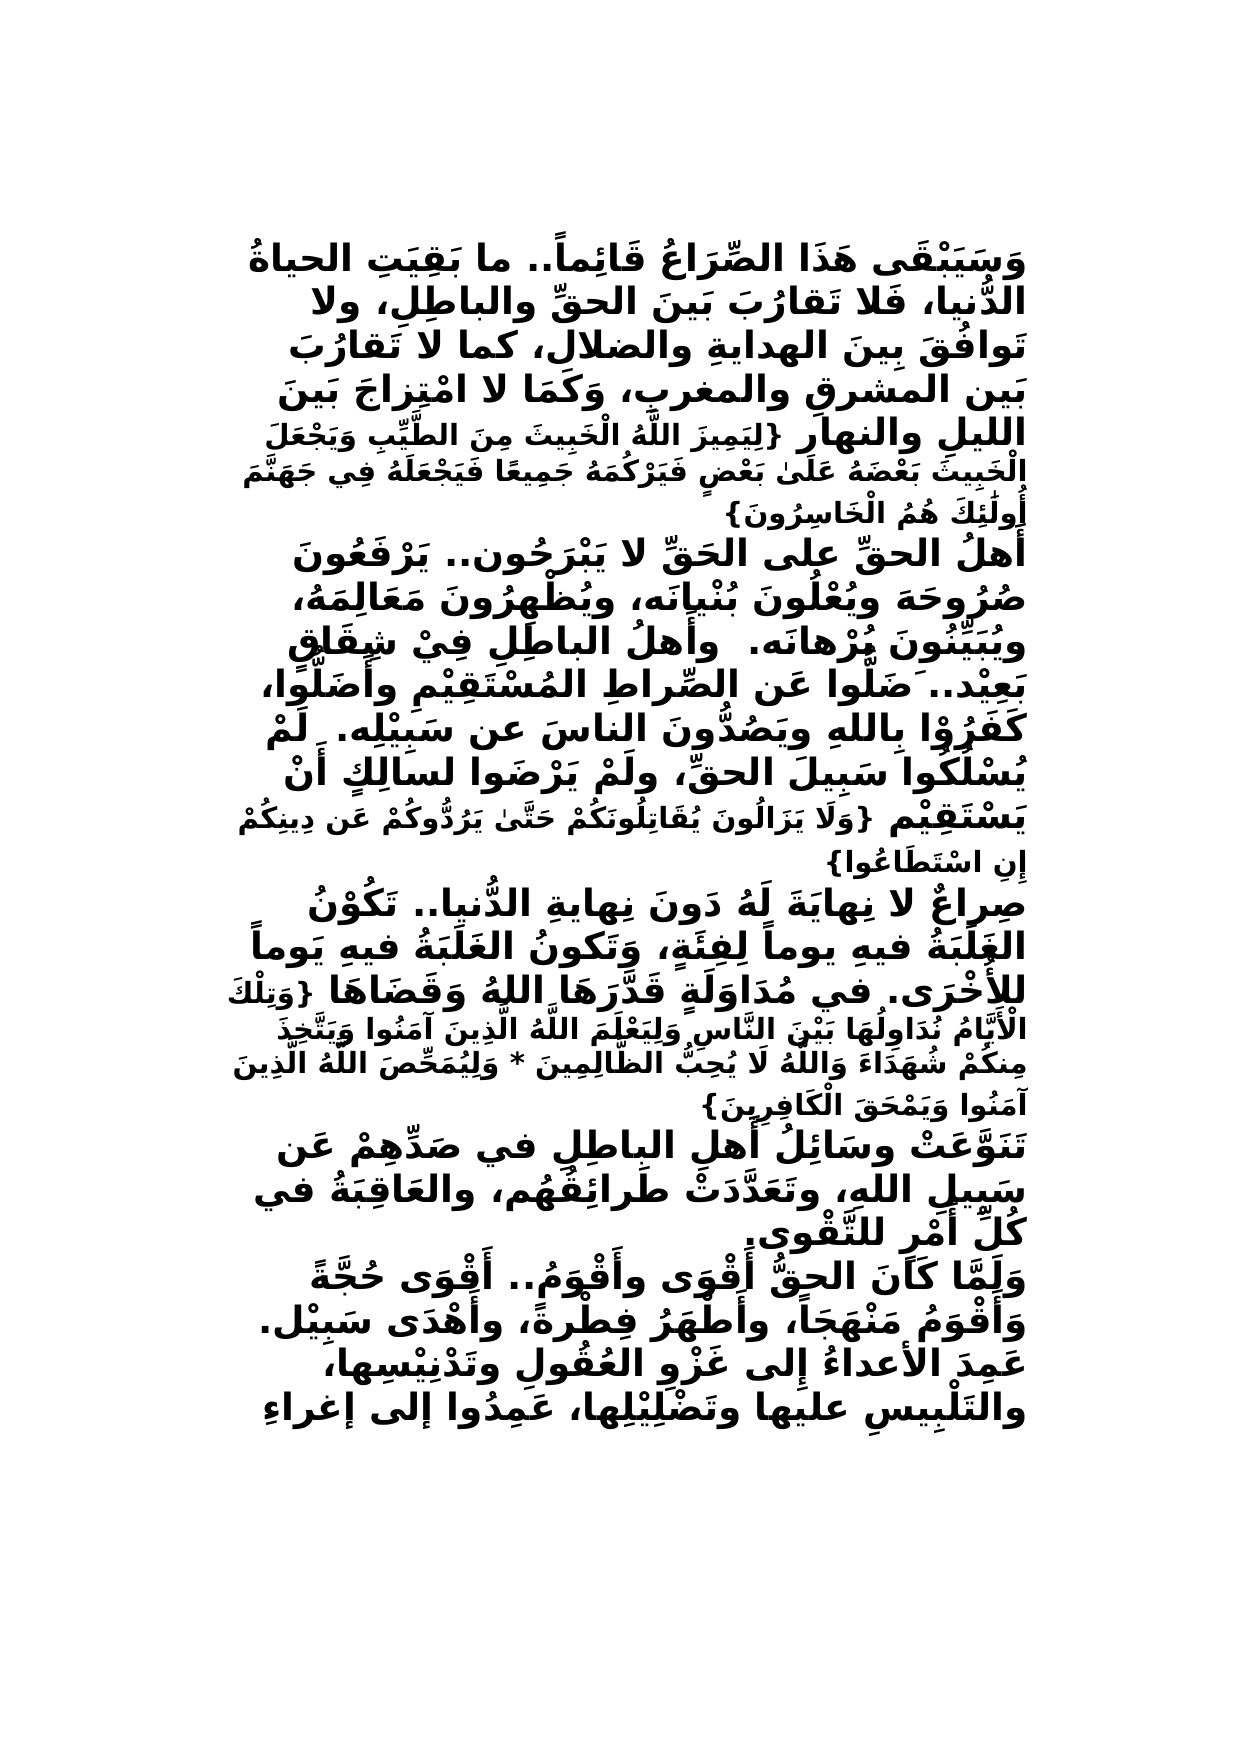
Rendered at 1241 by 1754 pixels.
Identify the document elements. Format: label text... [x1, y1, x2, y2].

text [213, 236, 1028, 532]
text أَهلُ الحقِّ على الحَقِّ لا يَبْرَحُون.. يَرْفَعُونَ صُرُوحَهَ ويُعْلُونَ بُنْيانَه، ويُظْهِرُونَ مَعَالِمَهُ، ويُبَيِّنُونَ بُرْهانَه. وأَهلُ الباطِلِ فِيْ شِقَاقٍ بَعِيْد.. َضَلُّوا عَن الصِّراطِ المُسْتَقِيْمِ وأَضَلُّوا، كَفَرُوْا بِاللهِ ويَصُدُّونَ الناسَ عن سَبِيْلِه. لَمْ يُسْلُكُوا سَبِيلَ الحقِّ، ولَمْ يَرْضَوا لسالِكٍ أَنْ يَسْتَقِيْم {وَلَا يَزَالُونَ يُقَاتِلُونَكُمْ حَتَّىٰ يَرُدُّوكُمْ عَن دِينِكُمْ إِنِ اسْتَطَاعُوا} [213, 532, 1028, 881]
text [213, 1255, 1028, 1429]
text صِراعٌ لا نِهايَةَ لَهُ دَونَ نِهايةِ الدُّنيا.. تَكُوْنُ الغَلَبَةُ فيهِ يوماً لِفِئَةٍ، وَتَكونُ الغَلَبَةُ فيهِ يَوماً للأُخْرَى. في مُدَاوَلَةٍ قَدَّرَهَا اللهُ وَقَضَاهَا {وَتِلْكَ الْأَيَّامُ نُدَاوِلُهَا بَيْنَ النَّاسِ وَلِيَعْلَمَ اللَّهُ الَّذِينَ آمَنُوا وَيَتَّخِذَ مِنكُمْ شُهَدَاءَ وَاللَّهُ لَا يُحِبُّ الظَّالِمِينَ * وَلِيُمَحِّصَ اللَّهُ الَّذِينَ آمَنُوا وَيَمْحَقَ الْكَافِرِينَ} [213, 881, 1028, 1124]
text تَنَوَّعَتْ وسَائِلُ أَهلِ الباطِلِ في صَدِّهِمْ عَن سَبِيلِ اللهِ، وتَعَدَّدَتْ طَرائِقُهُم، والعَاقِبَةُ في كُلِّ أَمْرٍ للتَّقْوى. [213, 1124, 1028, 1255]
